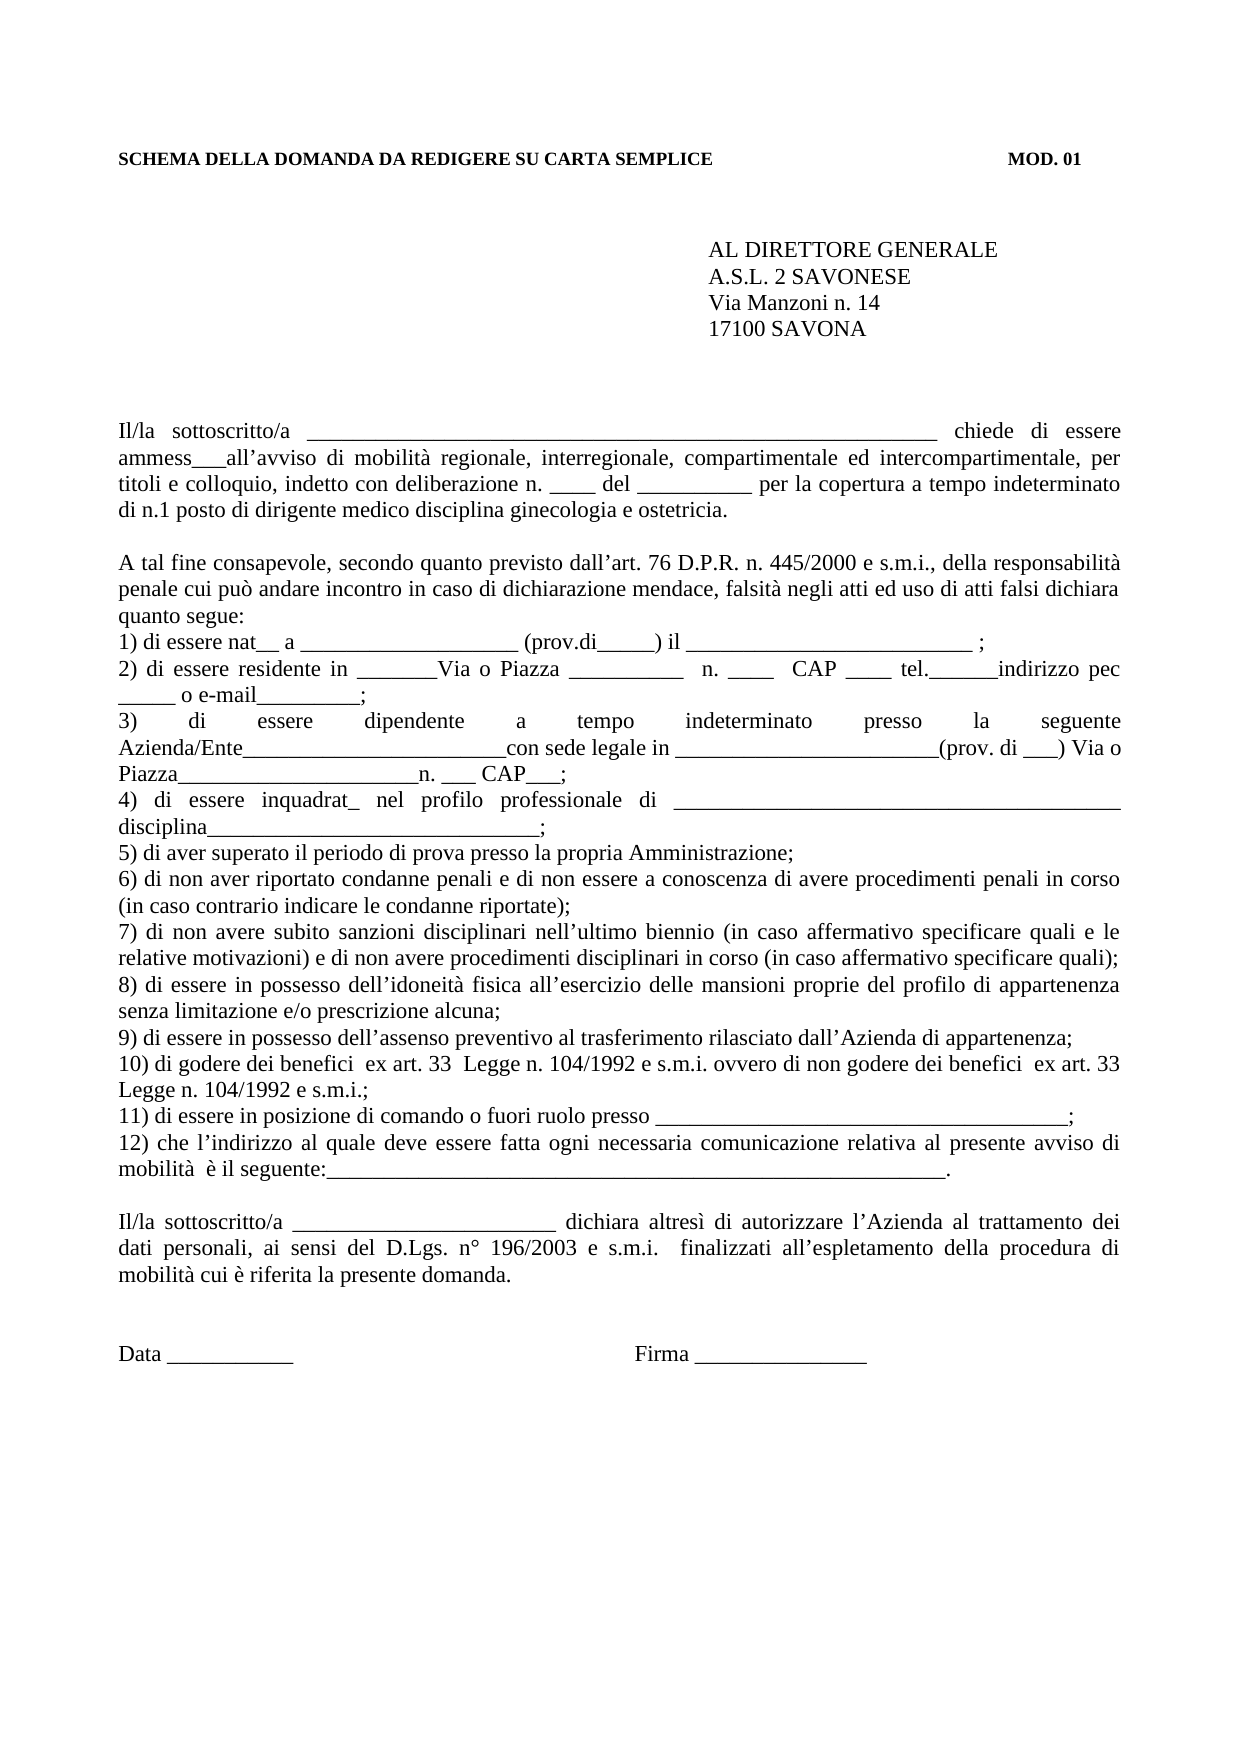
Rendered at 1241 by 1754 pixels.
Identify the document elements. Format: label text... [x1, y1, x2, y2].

text 17100 SAVONA [118, 315, 1122, 342]
text Via Manzoni n. 14 [118, 289, 1122, 315]
text 1) di essere nat__ a ___________________ (prov.di_____) il _________________________ ; [118, 628, 1122, 654]
text 9) di essere in possesso dell’assenso preventivo al trasferimento rilasciato dall’Azienda di appartenenza; [118, 1023, 1122, 1050]
text 7) di non avere subito sanzioni disciplinari nell’ultimo biennio (in caso affermativo specificare quali e le relative motivazioni) e di non avere procedimenti disciplinari in corso (in caso affermativo specificare quali); [118, 918, 1122, 971]
text 12) che l’indirizzo al quale deve essere fatta ogni necessaria comunicazione relativa al presente avviso di mobilità è il seguente:______________________________________________________. [118, 1129, 1122, 1182]
text A.S.L. 2 SAVONESE [118, 263, 1122, 289]
text AL DIRETTORE GENERALE [118, 236, 1122, 263]
text 5) di aver superato il periodo di prova presso la propria Amministrazione; [118, 839, 1122, 865]
text 4) di essere inquadrat_ nel profilo professionale di _______________________________________ disciplina_____________________________; [118, 786, 1122, 839]
text 10) di godere dei benefici ex art. 33 Legge n. 104/1992 e s.m.i. ovvero di non godere dei benefici ex art. 33 Legge n. 104/1992 e s.m.i.; [118, 1050, 1122, 1103]
text 8) di essere in possesso dell’idoneità fisica all’esercizio delle mansioni proprie del profilo di appartenenza senza limitazione e/o prescrizione alcuna; [118, 971, 1122, 1023]
text A tal fine consapevole, secondo quanto previsto dall’art. 76 D.P.R. n. 445/2000 e s.m.i., della responsabilità penale cui può andare incontro in caso di dichiarazione mendace, falsità negli atti ed uso di atti falsi dichiara quanto segue: [118, 549, 1122, 628]
text 6) di non aver riportato condanne penali e di non essere a conoscenza di avere procedimenti penali in corso (in caso contrario indicare le condanne riportate); [118, 865, 1122, 918]
text SCHEMA DELLA DOMANDA DA REDIGERE SU CARTA SEMPLICE MOD. 01 [118, 148, 1122, 169]
text Data ___________ Firma _______________ [118, 1340, 1122, 1366]
text Il/la sottoscritto/a _______________________________________________________ chiede di essere ammess___all’avviso di mobilità regionale, interregionale, compartimentale ed intercompartimentale, per titoli e colloquio, indetto con deliberazione n. ____ del __________ per la copertura a tempo indeterminato di n.1 posto di dirigente medico disciplina ginecologia e ostetricia. [118, 417, 1122, 523]
text Il/la sottoscritto/a _______________________ dichiara altresì di autorizzare l’Azienda al trattamento dei dati personali, ai sensi del D.Lgs. n° 196/2003 e s.m.i. finalizzati all’espletamento della procedura di mobilità cui è riferita la presente domanda. [118, 1208, 1122, 1287]
text 2) di essere residente in _______Via o Piazza __________ n. ____ CAP ____ tel.______indirizzo pec _____ o e-mail_________; [118, 654, 1122, 707]
text 3) di essere dipendente a tempo indeterminato presso la seguente Azienda/Ente_______________________con sede legale in _______________________(prov. di ___) Via o Piazza_____________________n. ___ CAP___; [118, 707, 1122, 786]
text 11) di essere in posizione di comando o fuori ruolo presso ____________________________________; [118, 1103, 1122, 1129]
